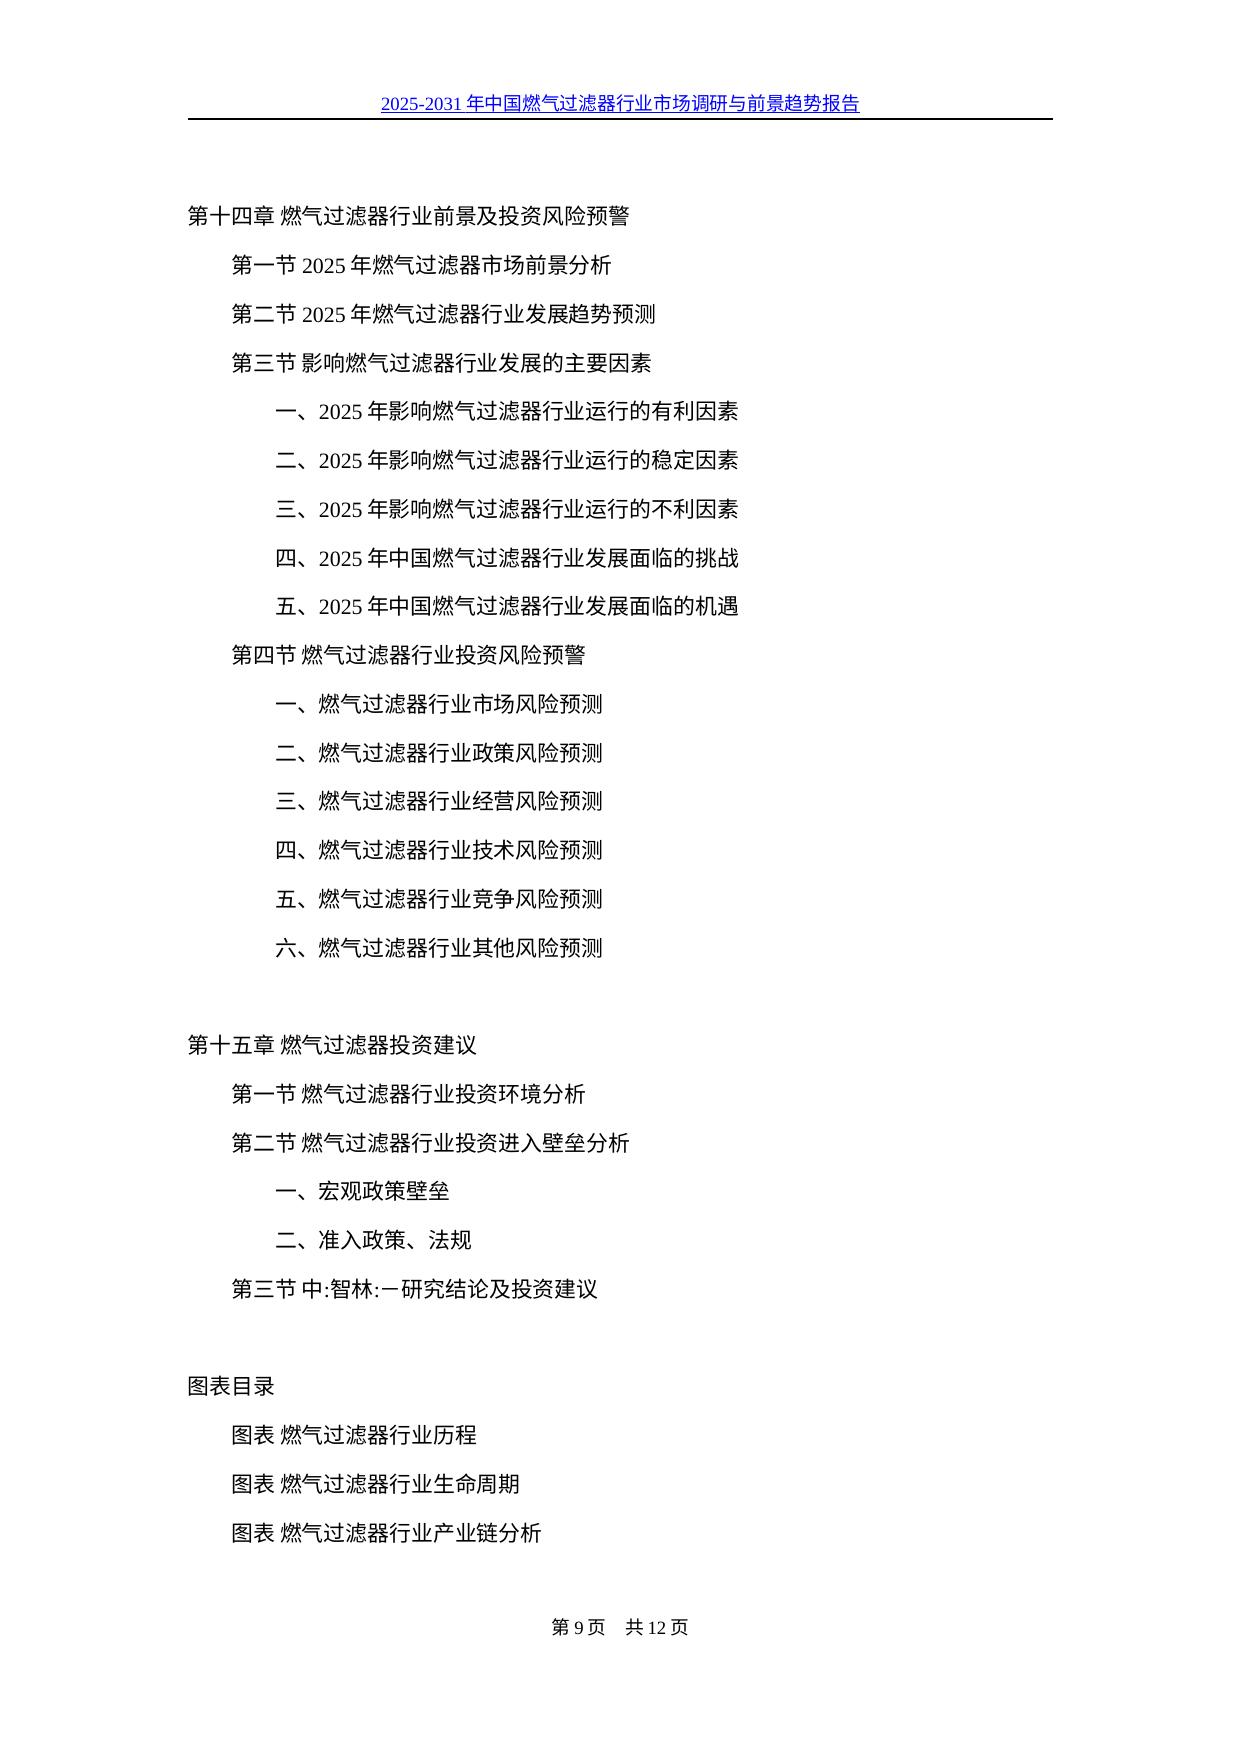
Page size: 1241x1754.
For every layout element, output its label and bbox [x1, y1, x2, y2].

text [187, 150, 1053, 1548]
